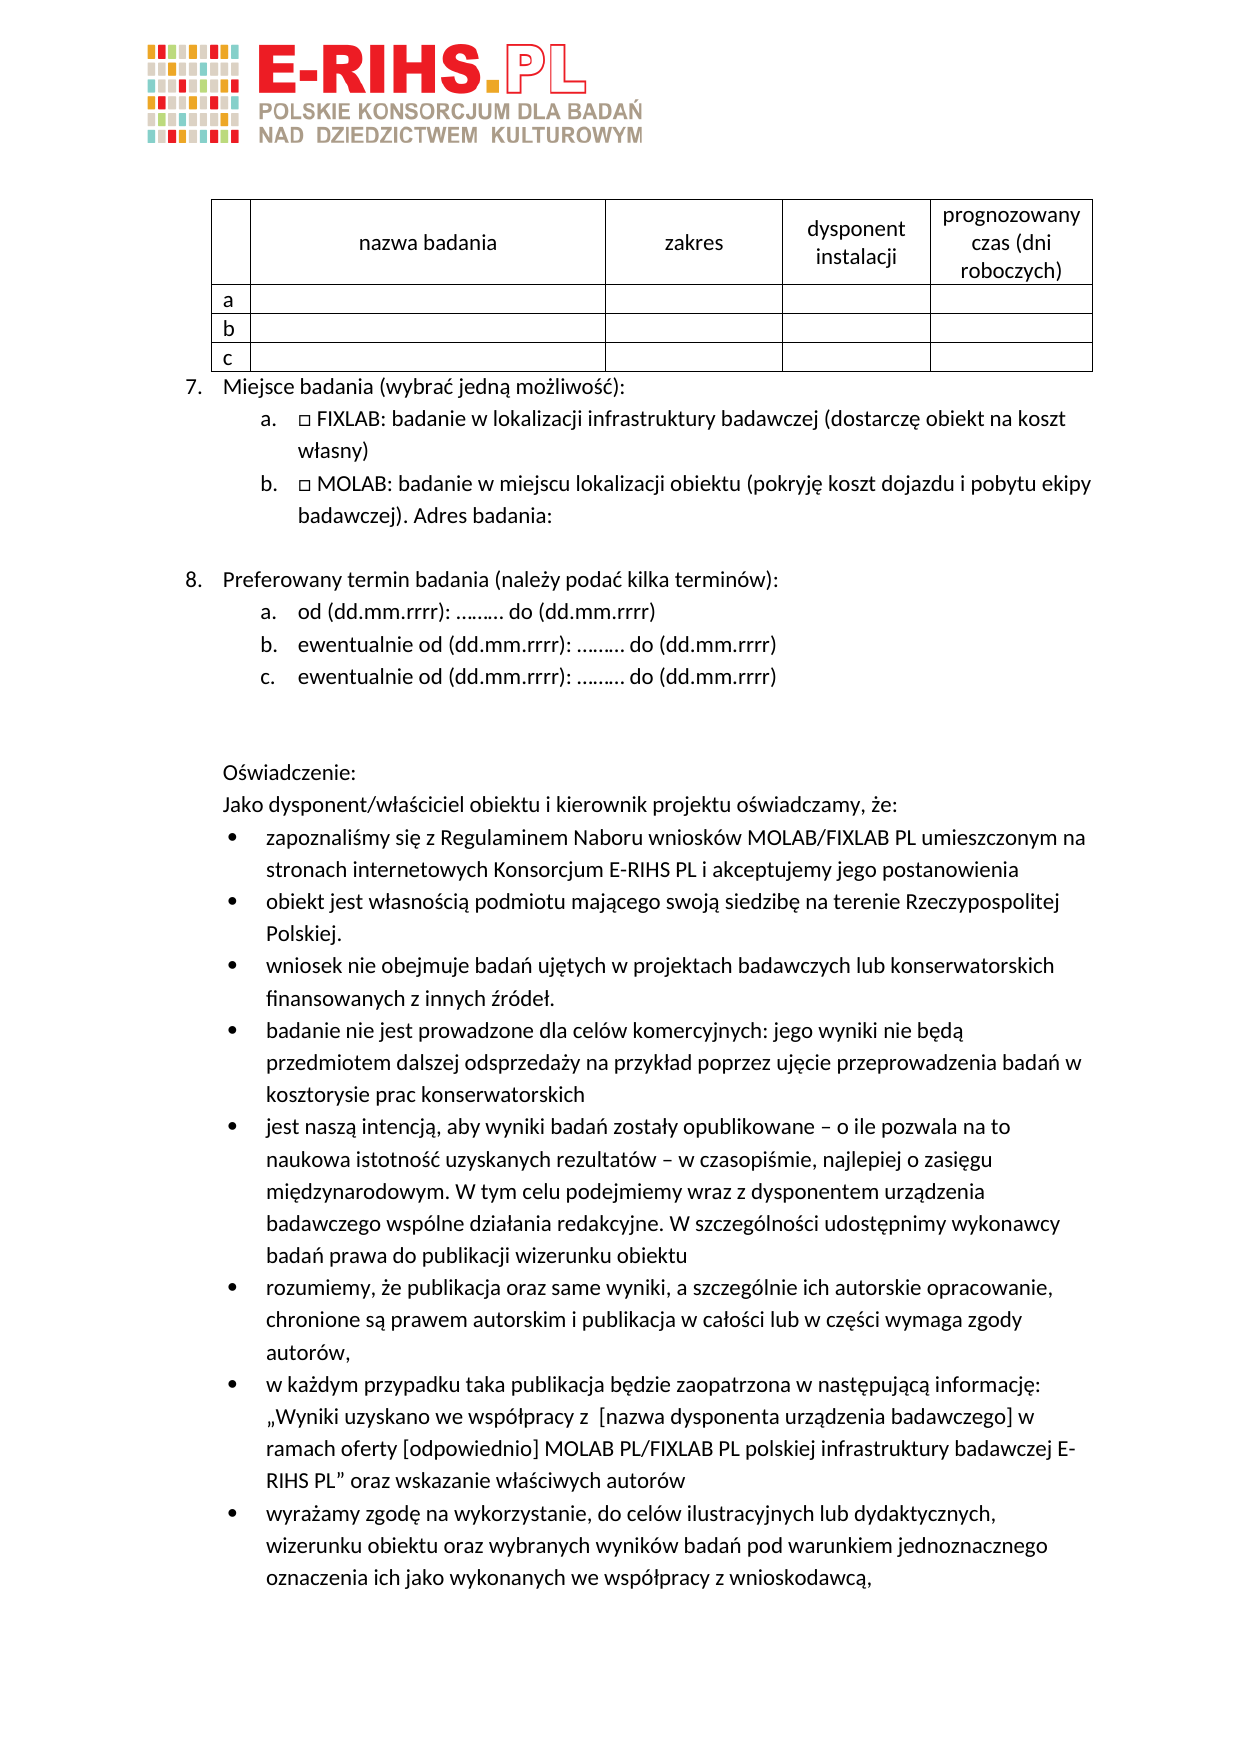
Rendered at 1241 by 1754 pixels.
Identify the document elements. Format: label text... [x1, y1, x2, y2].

table_cell [251, 343, 605, 371]
picture [147, 44, 642, 143]
list od (dd.mm.rrrr): ……… do (dd.mm.rrrr) [260, 597, 1093, 626]
list obiekt jest własnością podmiotu mającego swoją siedzibę na terenie Rzeczypospolitej Polskiej. [228, 887, 1093, 947]
table_cell [783, 343, 930, 371]
table_cell b [212, 314, 250, 342]
list wniosek nie obejmuje badań ujętych w projektach badawczych lub konserwatorskich finansowanych z innych źródeł. [228, 952, 1093, 1012]
list jest naszą intencją, aby wyniki badań zostały opublikowane – o ile pozwala na to naukowa istotność uzyskanych rezultatów – w czasopiśmie, najlepiej o zasięgu międzynarodowym. W tym celu podejmiemy wraz z dysponentem urządzenia badawczego wspólne działania redakcyjne. W szczególności udostępnimy wykonawcy badań prawa do publikacji wizerunku obiektu [228, 1112, 1093, 1269]
table_cell a [212, 285, 250, 313]
table_header zakres [606, 200, 782, 284]
list rozumiemy, że publikacja oraz same wyniki, a szczególnie ich autorskie opracowanie, chronione są prawem autorskim i publikacja w całości lub w części wymaga zgody autorów, [228, 1273, 1093, 1366]
list Preferowany termin badania (należy podać kilka terminów): [185, 565, 1093, 593]
list zapoznaliśmy się z Regulaminem Naboru wniosków MOLAB/FIXLAB PL umieszczonym na stronach internetowych Konsorcjum E-RIHS PL i akceptujemy jego postanowienia [228, 823, 1093, 883]
table_cell [931, 285, 1092, 313]
table_cell [606, 314, 782, 342]
list Miejsce badania (wybrać jedną możliwość): [185, 372, 1093, 400]
list □ FIXLAB: badanie w lokalizacji infrastruktury badawczej (dostarczę obiekt na koszt własny) [260, 404, 1093, 464]
list ewentualnie od (dd.mm.rrrr): ……… do (dd.mm.rrrr) [260, 630, 1093, 658]
list □ MOLAB: badanie w miejscu lokalizacji obiektu (pokryję koszt dojazdu i pobytu ekipy badawczej). Adres badania: [260, 469, 1093, 529]
table_header nazwa badania [251, 200, 605, 284]
table_cell c [212, 343, 250, 371]
list Oświadczenie: [223, 758, 1093, 786]
list wyrażamy zgodę na wykorzystanie, do celów ilustracyjnych lub dydaktycznych, wizerunku obiektu oraz wybranych wyników badań pod warunkiem jednoznacznego oznaczenia ich jako wykonanych we współpracy z wnioskodawcą, [228, 1499, 1093, 1591]
table_header [212, 200, 250, 284]
table_cell [606, 285, 782, 313]
table_cell [251, 285, 605, 313]
list badanie nie jest prowadzone dla celów komercyjnych: jego wyniki nie będą przedmiotem dalszej odsprzedaży na przykład poprzez ujęcie przeprowadzenia badań w kosztorysie prac konserwatorskich [228, 1016, 1093, 1108]
table_cell [783, 314, 930, 342]
table_header prognozowany czas (dni roboczych) [931, 200, 1092, 284]
table_header dysponent instalacji [783, 200, 930, 284]
table_cell [931, 343, 1092, 371]
table_cell [251, 314, 605, 342]
list ewentualnie od (dd.mm.rrrr): ……… do (dd.mm.rrrr) [260, 662, 1093, 690]
table_cell [931, 314, 1092, 342]
list Jako dysponent/właściciel obiektu i kierownik projektu oświadczamy, że: [223, 791, 1093, 819]
list w każdym przypadku taka publikacja będzie zaopatrzona w następującą informację: „Wyniki uzyskano we współpracy z [nazwa dysponenta urządzenia badawczego] w ramach oferty [odpowiednio] MOLAB PL/FIXLAB PL polskiej infrastruktury badawczej E-RIHS PL” oraz wskazanie właściwych autorów [228, 1370, 1093, 1494]
table_cell [606, 343, 782, 371]
table_cell [783, 285, 930, 313]
